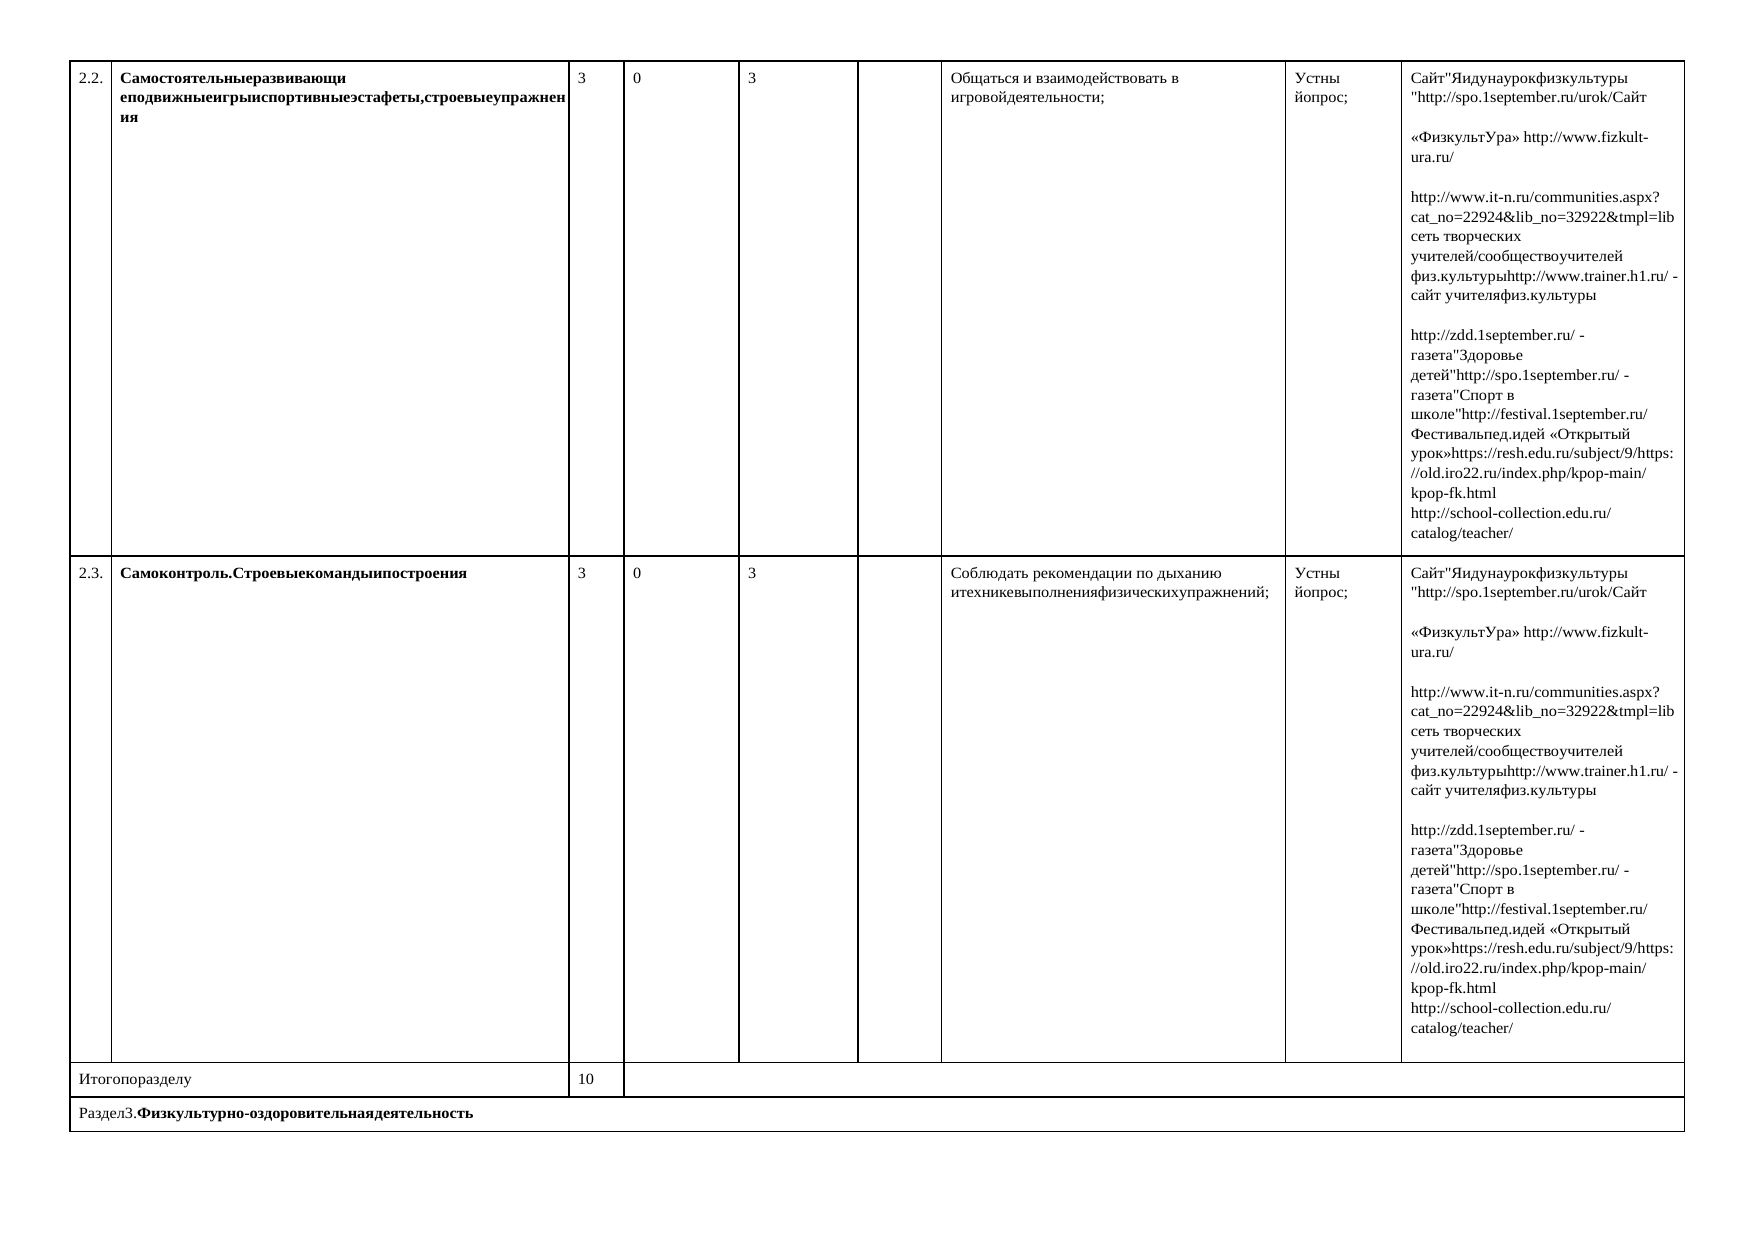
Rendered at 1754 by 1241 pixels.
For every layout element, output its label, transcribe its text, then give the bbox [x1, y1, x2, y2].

table_header Сайт"Яидунаурокфизкультуры"http://spo.1september.ru/urok/Сайт «ФизкультУра» http://www.fizkult-ura.ru/ http://www.it-n.ru/communities.aspx?cat_no=22924&lib_no=32922&tmpl=libсеть творческих учителей/сообществоучителей физ.культурыhttp://www.trainer.h1.ru/ - сайт учителяфиз.культуры http://zdd.1september.ru/ - газета"Здоровье детей"http://spo.1september.ru/ - газета"Спорт в школе"http://festival.1september.ru/ Фестивальпед.идей «Открытый урок»https://resh.edu.ru/subject/9/https://old.iro22.ru/index.php/kpop-main/kpop-fk.html http://school-collection.edu.ru/catalog/teacher/ [1402, 62, 1684, 555]
table_header 0 [625, 62, 738, 555]
table_cell Раздел3.Физкультурно-оздоровительнаядеятельность [71, 1098, 1684, 1131]
table_header 3 [570, 62, 623, 555]
table_header Устныйопрос; [1286, 62, 1401, 555]
table_cell 3 [740, 557, 857, 1061]
table_cell 2.3. [71, 557, 111, 1061]
table_cell Итогопоразделу [71, 1063, 568, 1096]
table_header [859, 62, 941, 555]
table_cell [859, 557, 941, 1061]
table_cell [625, 1063, 1684, 1096]
table_header Общаться и взаимодействовать в игровойдеятельности; [942, 62, 1285, 555]
table_header Самостоятельныеразвивающиеподвижныеигрыиспортивныеэстафеты,строевыеупражнения [112, 62, 568, 555]
table_cell Самоконтроль.Строевыекомандыипостроения [112, 557, 568, 1061]
table_cell 0 [625, 557, 738, 1061]
table_cell 3 [570, 557, 623, 1061]
table_header 3 [740, 62, 857, 555]
table_cell Устныйопрос; [1286, 557, 1401, 1061]
table_cell 10 [570, 1063, 623, 1096]
table_header 2.2. [71, 62, 111, 555]
table_cell Сайт"Яидунаурокфизкультуры"http://spo.1september.ru/urok/Сайт «ФизкультУра» http://www.fizkult-ura.ru/ http://www.it-n.ru/communities.aspx?cat_no=22924&lib_no=32922&tmpl=libсеть творческих учителей/сообществоучителей физ.культурыhttp://www.trainer.h1.ru/ - сайт учителяфиз.культуры http://zdd.1september.ru/ - газета"Здоровье детей"http://spo.1september.ru/ - газета"Спорт в школе"http://festival.1september.ru/ Фестивальпед.идей «Открытый урок»https://resh.edu.ru/subject/9/https://old.iro22.ru/index.php/kpop-main/kpop-fk.html http://school-collection.edu.ru/catalog/teacher/ [1402, 557, 1684, 1061]
table_cell Соблюдать рекомендации по дыханию итехникевыполненияфизическихупражнений; [942, 557, 1285, 1061]
